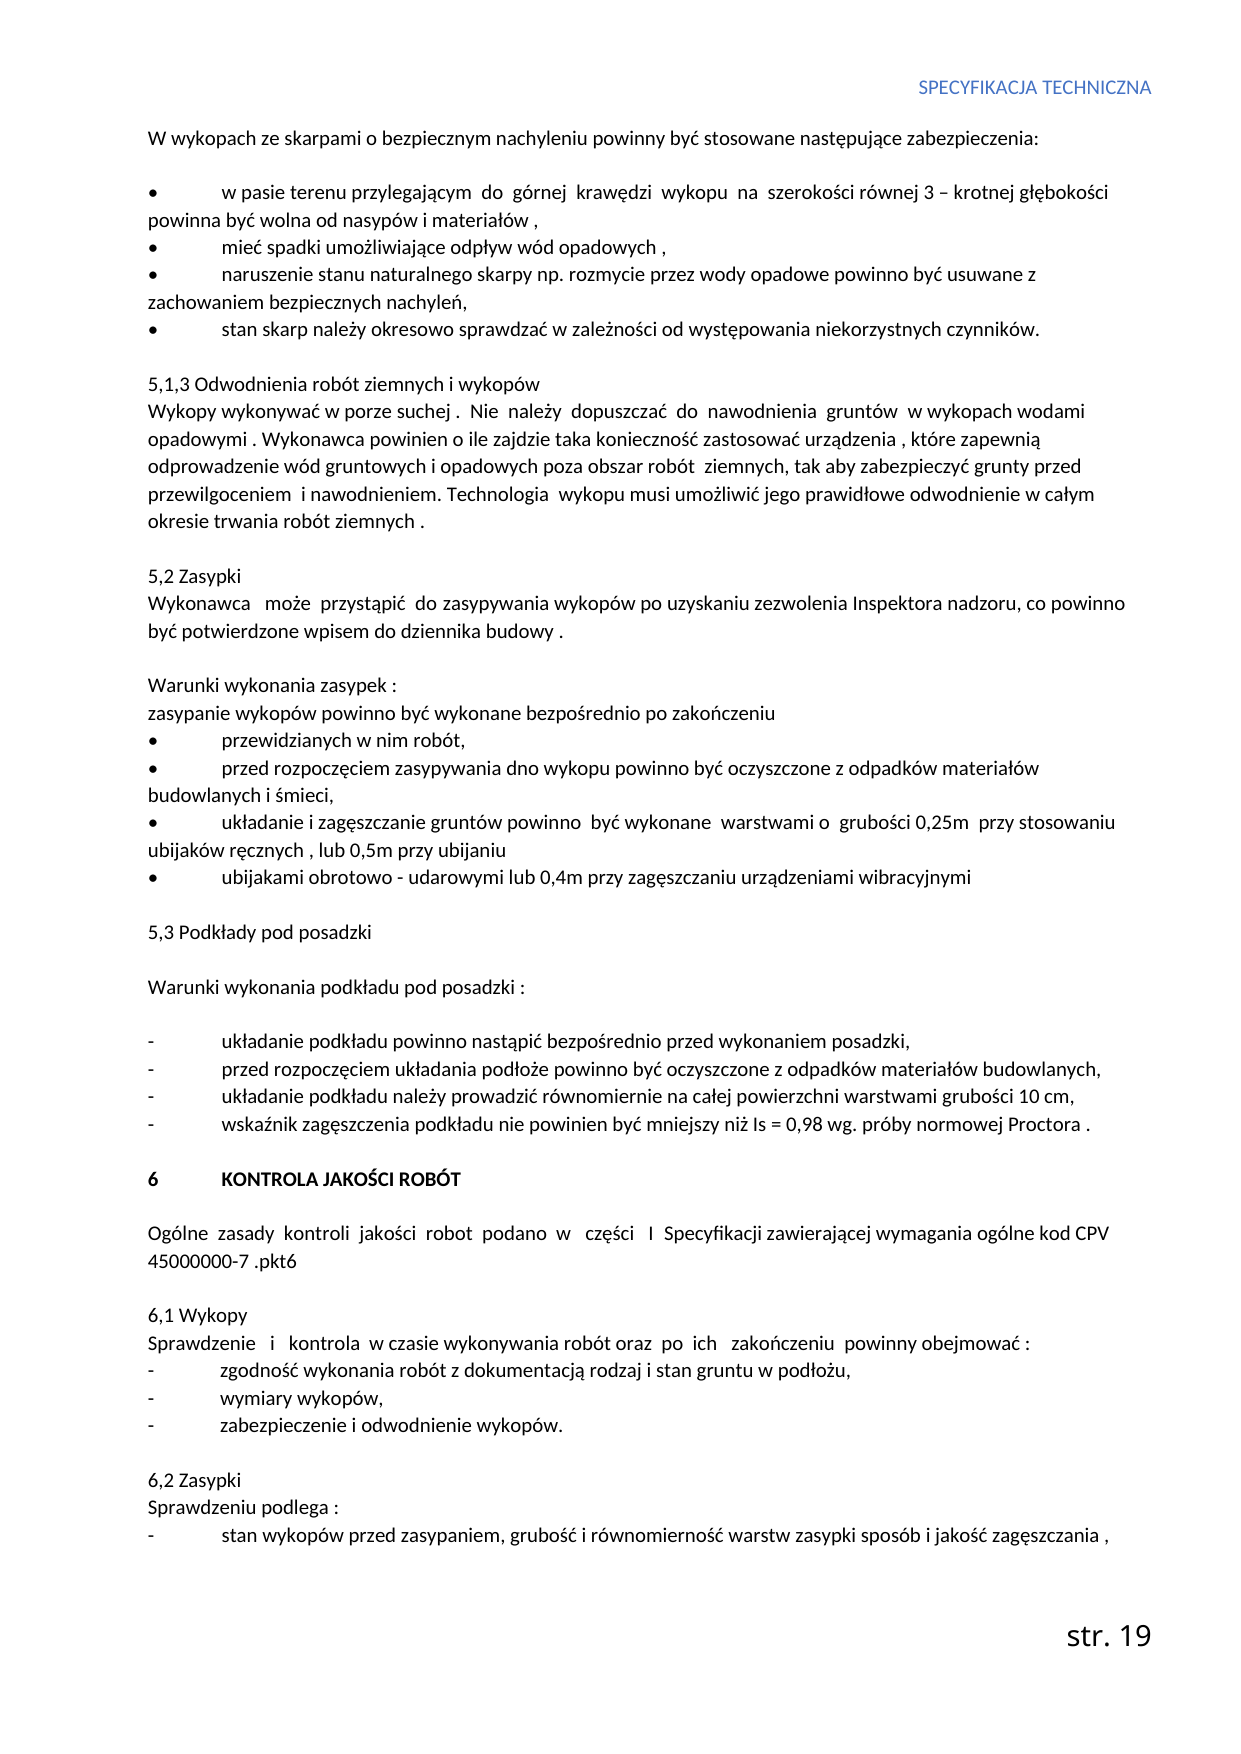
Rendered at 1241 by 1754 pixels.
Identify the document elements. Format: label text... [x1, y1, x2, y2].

text Warunki wykonania zasypek : [148, 673, 1152, 698]
text Sprawdzenie i kontrola w czasie wykonywania robót oraz po ich zakończeniu powinny obejmować : [148, 1330, 1152, 1356]
text • stan skarp należy okresowo sprawdzać w zależności od występowania niekorzystnych czynników. [148, 316, 1152, 342]
text 6,1 Wykopy [148, 1303, 1152, 1328]
text 5,1,3 Odwodnienia robót ziemnych i wykopów [148, 371, 1152, 397]
text - wymiary wykopów, [148, 1385, 1152, 1410]
text - przed rozpoczęciem układania podłoże powinno być oczyszczone z odpadków materiałów budowlanych, [148, 1056, 1152, 1082]
text Wykonawca może przystąpić do zasypywania wykopów po uzyskaniu zezwolenia Inspektora nadzoru, co powinno być potwierdzone wpisem do dziennika budowy . [148, 590, 1152, 643]
text zasypanie wykopów powinno być wykonane bezpośrednio po zakończeniu [148, 700, 1152, 725]
text • przewidzianych w nim robót, [148, 727, 1152, 753]
text - stan wykopów przed zasypaniem, grubość i równomierność warstw zasypki sposób i jakość zagęszczania , [148, 1522, 1152, 1547]
text 6 KONTROLA JAKOŚCI ROBÓT [148, 1166, 1152, 1191]
text 6,2 Zasypki [148, 1467, 1152, 1492]
text • naruszenie stanu naturalnego skarpy np. rozmycie przez wody opadowe powinno być usuwane z zachowaniem bezpiecznych nachyleń, [148, 262, 1152, 314]
text Ogólne zasady kontroli jakości robot podano w części I Specyfikacji zawierającej wymagania ogólne kod CPV 45000000-7 .pkt6 [148, 1221, 1152, 1273]
text 5,3 Podkłady pod posadzki [148, 919, 1152, 944]
text • mieć spadki umożliwiające odpływ wód opadowych , [148, 234, 1152, 260]
text - zabezpieczenie i odwodnienie wykopów. [148, 1412, 1152, 1438]
text • przed rozpoczęciem zasypywania dno wykopu powinno być oczyszczone z odpadków materiałów budowlanych i śmieci, [148, 755, 1152, 808]
text • ubijakami obrotowo - udarowymi lub 0,4m przy zagęszczaniu urządzeniami wibracyjnymi [148, 864, 1152, 890]
text - zgodność wykonania robót z dokumentacją rodzaj i stan gruntu w podłożu, [148, 1357, 1152, 1383]
text - układanie podkładu należy prowadzić równomiernie na całej powierzchni warstwami grubości 10 cm, [148, 1083, 1152, 1109]
text W wykopach ze skarpami o bezpiecznym nachyleniu powinny być stosowane następujące zabezpieczenia: [148, 125, 1152, 150]
text Sprawdzeniu podlega : [148, 1494, 1152, 1520]
text 5,2 Zasypki [148, 563, 1152, 588]
text Warunki wykonania podkładu pod posadzki : [148, 974, 1152, 999]
text - układanie podkładu powinno nastąpić bezpośrednio przed wykonaniem posadzki, [148, 1029, 1152, 1054]
text - wskaźnik zagęszczenia podkładu nie powinien być mniejszy niż Is = 0,98 wg. próby normowej Proctora . [148, 1111, 1152, 1136]
text Wykopy wykonywać w porze suchej . Nie należy dopuszczać do nawodnienia gruntów w wykopach wodami opadowymi . Wykonawca powinien o ile zajdzie taka konieczność zastosować urządzenia , które zapewnią odprowadzenie wód gruntowych i opadowych poza obszar robót ziemnych, tak aby zabezpieczyć grunty przed przewilgoceniem i nawodnieniem. Technologia wykopu musi umożliwić jego prawidłowe odwodnienie w całym okresie trwania robót ziemnych . [148, 399, 1152, 534]
text • układanie i zagęszczanie gruntów powinno być wykonane warstwami o grubości 0,25m przy stosowaniu ubijaków ręcznych , lub 0,5m przy ubijaniu [148, 809, 1152, 862]
text • w pasie terenu przylegającym do górnej krawędzi wykopu na szerokości równej 3 – krotnej głębokości powinna być wolna od nasypów i materiałów , [148, 179, 1152, 232]
